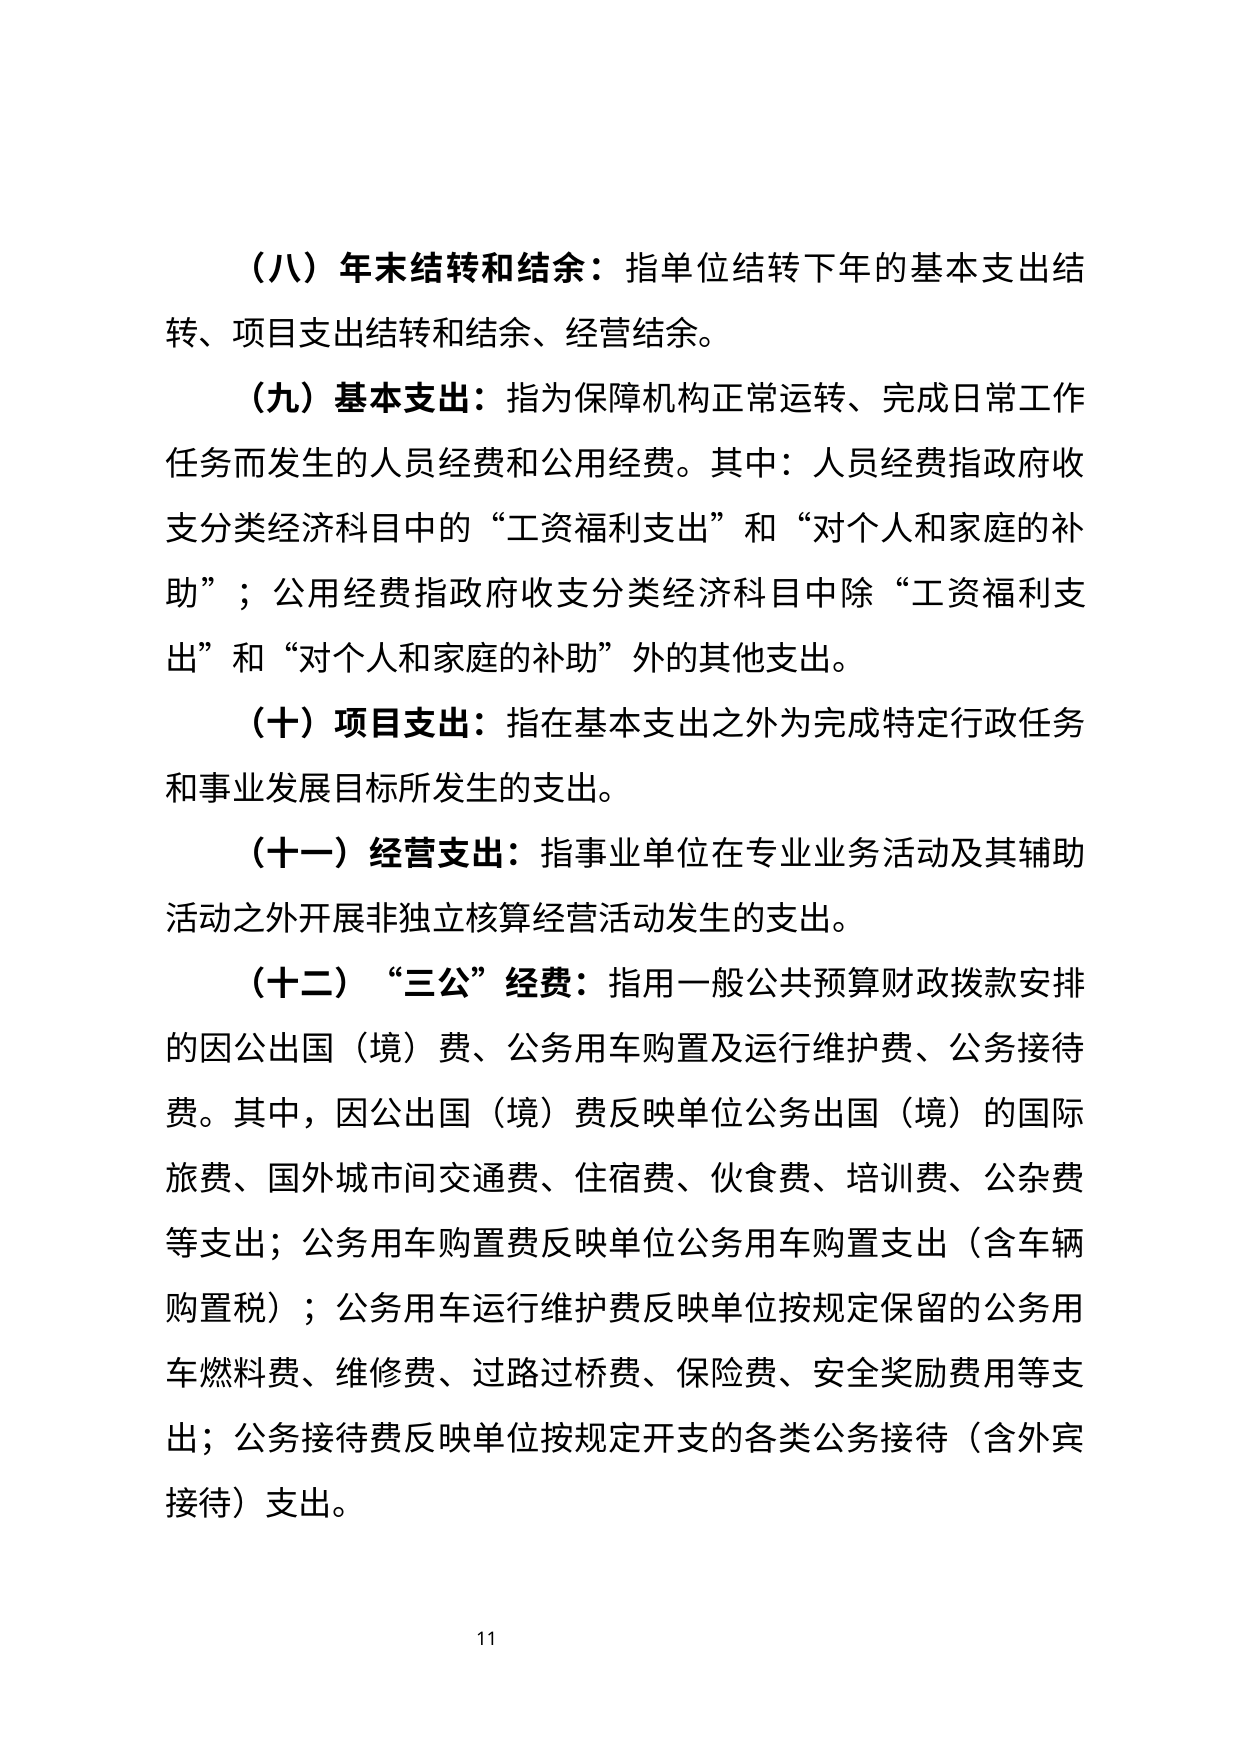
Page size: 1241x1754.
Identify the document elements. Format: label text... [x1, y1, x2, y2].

text （十一）经营支出：指事业单位在专业业务活动及其辅助活动之外开展非独立核算经营活动发生的支出。 [165, 818, 1087, 948]
text （八）年末结转和结余：指单位结转下年的基本支出结转、项目支出结转和结余、经营结余。 [165, 233, 1087, 363]
text （九）基本支出：指为保障机构正常运转、完成日常工作任务而发生的人员经费和公用经费。其中：人员经费指政府收支分类经济科目中的“工资福利支出”和“对个人和家庭的补助”；公用经费指政府收支分类经济科目中除“工资福利支出”和“对个人和家庭的补助”外的其他支出。 [165, 363, 1087, 688]
text （十二）“三公”经费：指用一般公共预算财政拨款安排的因公出国（境）费、公务用车购置及运行维护费、公务接待费。其中，因公出国（境）费反映单位公务出国（境）的国际旅费、国外城市间交通费、住宿费、伙食费、培训费、公杂费等支出；公务用车购置费反映单位公务用车购置支出（含车辆购置税）；公务用车运行维护费反映单位按规定保留的公务用车燃料费、维修费、过路过桥费、保险费、安全奖励费用等支出；公务接待费反映单位按规定开支的各类公务接待（含外宾接待）支出。 [165, 948, 1087, 1533]
text （十）项目支出：指在基本支出之外为完成特定行政任务和事业发展目标所发生的支出。 [165, 688, 1087, 818]
